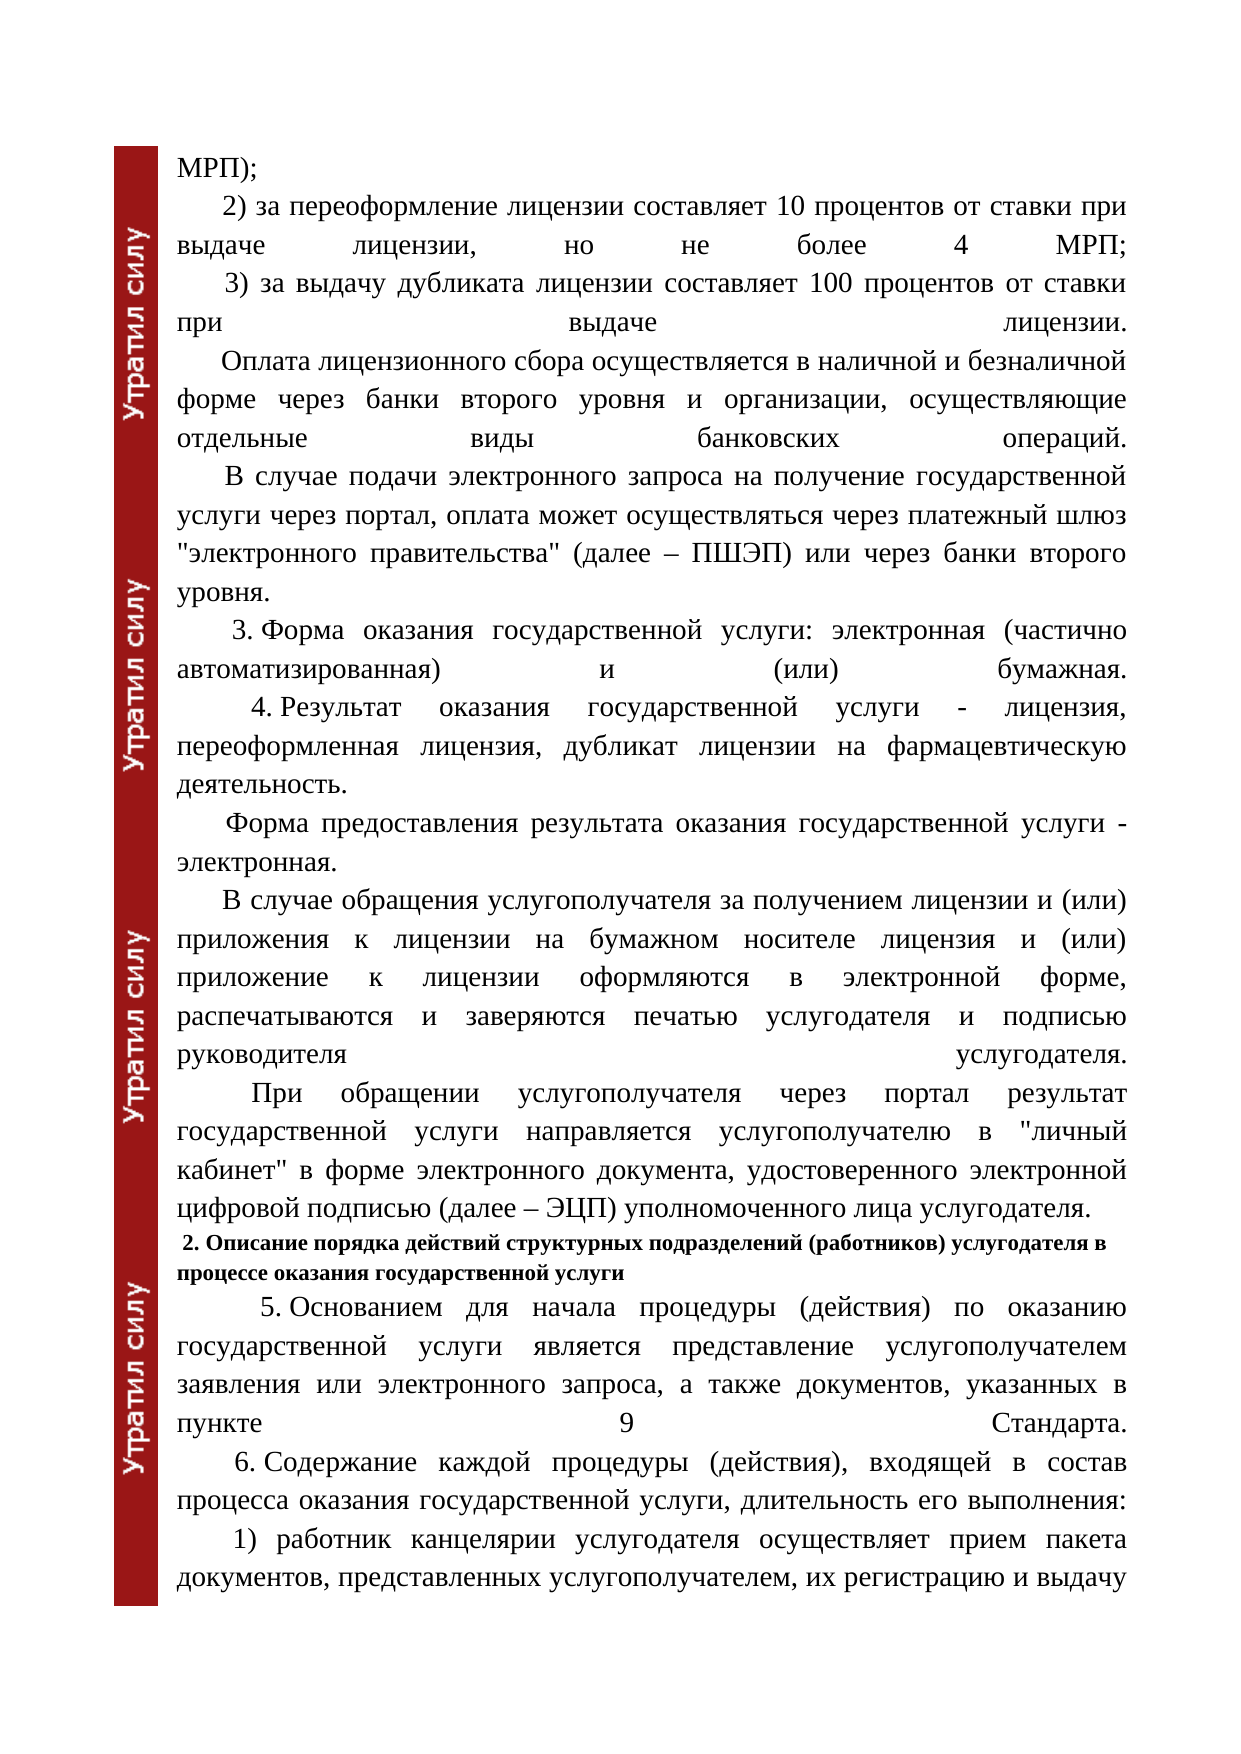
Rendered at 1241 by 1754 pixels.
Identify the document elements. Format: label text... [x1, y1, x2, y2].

picture [114, 1224, 158, 1229]
picture [114, 1593, 158, 1606]
text 2. Описание порядка действий структурных подразделений (работников) услугодателя в процессе оказания государственной услуги [112, 1229, 1128, 1286]
picture [114, 146, 158, 150]
